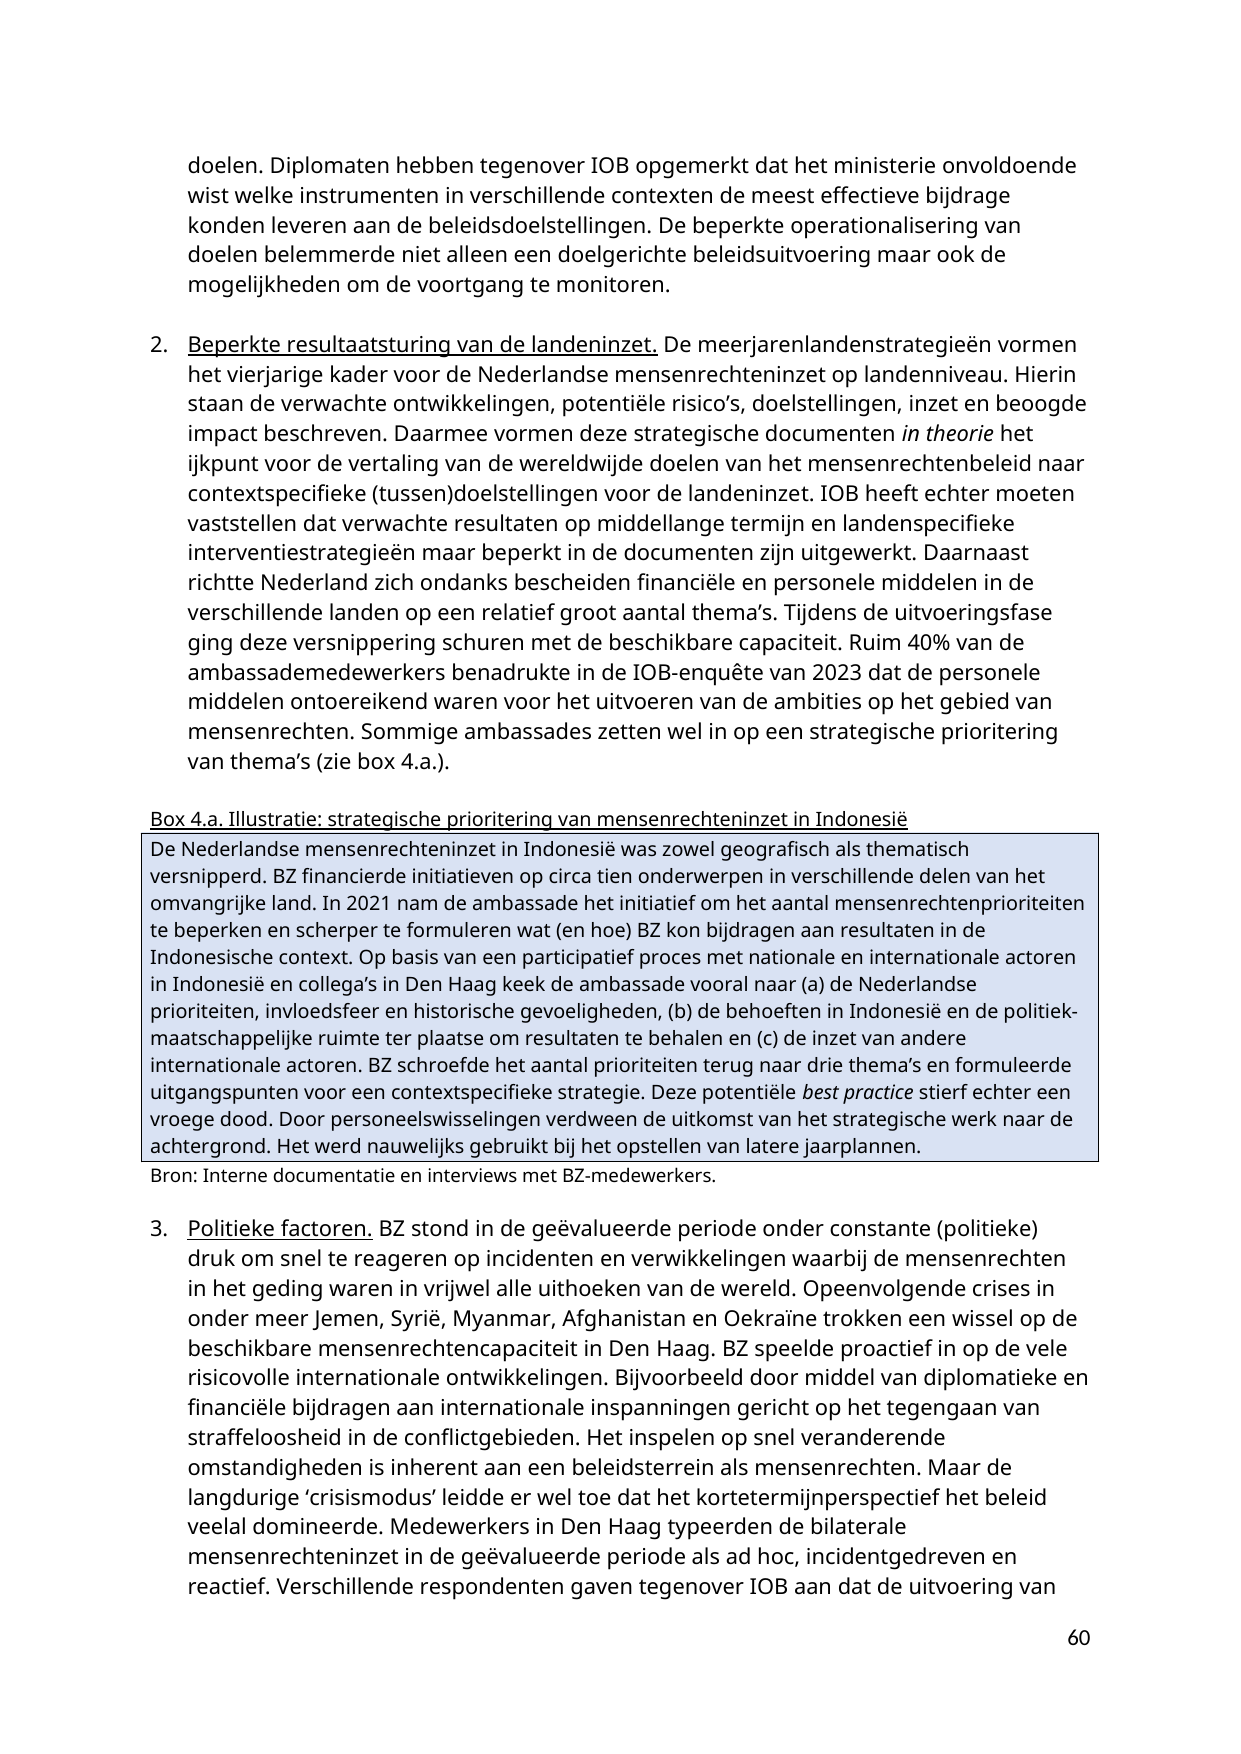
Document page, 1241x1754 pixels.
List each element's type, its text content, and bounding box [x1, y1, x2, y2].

list Beperkte resultaatsturing van de landeninzet. De meerjarenlandenstrategieën vormen het vierjarige kader voor de Nederlandse mensenrechteninzet op landenniveau. Hierin staan de verwachte ontwikkelingen, potentiële risico’s, doelstellingen, inzet en beoogde impact beschreven. Daarmee vormen deze strategische documenten in theorie het ijkpunt voor de vertaling van de wereldwijde doelen van het mensenrechtenbeleid naar contextspecifieke (tussen)doelstellingen voor de landeninzet. IOB heeft echter moeten vaststellen dat verwachte resultaten op middellange termijn en landenspecifieke interventiestrategieën maar beperkt in de documenten zijn uitgewerkt. Daarnaast richtte Nederland zich ondanks bescheiden financiële en personele middelen in de verschillende landen op een relatief groot aantal thema’s. Tijdens de uitvoeringsfase ging deze versnippering schuren met de beschikbare capaciteit. Ruim 40% van de ambassademedewerkers benadrukte in de IOB-enquête van 2023 dat de personele middelen ontoereikend waren voor het uitvoeren van de ambities op het gebied van mensenrechten. Sommige ambassades zetten wel in op een strategische prioritering van thema’s (zie box 4.a.). [150, 329, 1090, 776]
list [150, 150, 1090, 299]
text De Nederlandse mensenrechteninzet in Indonesië was zowel geografisch als thematisch versnipperd. BZ financierde initiatieven op circa tien onderwerpen in verschillende delen van het omvangrijke land. In 2021 nam de ambassade het initiatief om het aantal mensenrechtenprioriteiten te beperken en scherper te formuleren wat (en hoe) BZ kon bijdragen aan resultaten in de Indonesische context. Op basis van een participatief proces met nationale en internationale actoren in Indonesië en collega’s in Den Haag keek de ambassade vooral naar (a) de Nederlandse prioriteiten, invloedsfeer en historische gevoeligheden, (b) de behoeften in Indonesië en de politiek-maatschappelijke ruimte ter plaatse om resultaten te behalen en (c) de inzet van andere internationale actoren. BZ schroefde het aantal prioriteiten terug naar drie thema’s en formuleerde uitgangspunten voor een contextspecifieke strategie. Deze potentiële best practice stierf echter een vroege dood. Door personeelswisselingen verdween de uitkomst van het strategische werk naar de achtergrond. Het werd nauwelijks gebruikt bij het opstellen van latere jaarplannen. [142, 834, 1098, 1161]
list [150, 1213, 1090, 1601]
text Box 4.a. Illustratie: strategische prioritering van mensenrechteninzet in Indonesië [150, 805, 1090, 832]
text Bron: Interne documentatie en interviews met BZ-medewerkers. [150, 1162, 1090, 1188]
